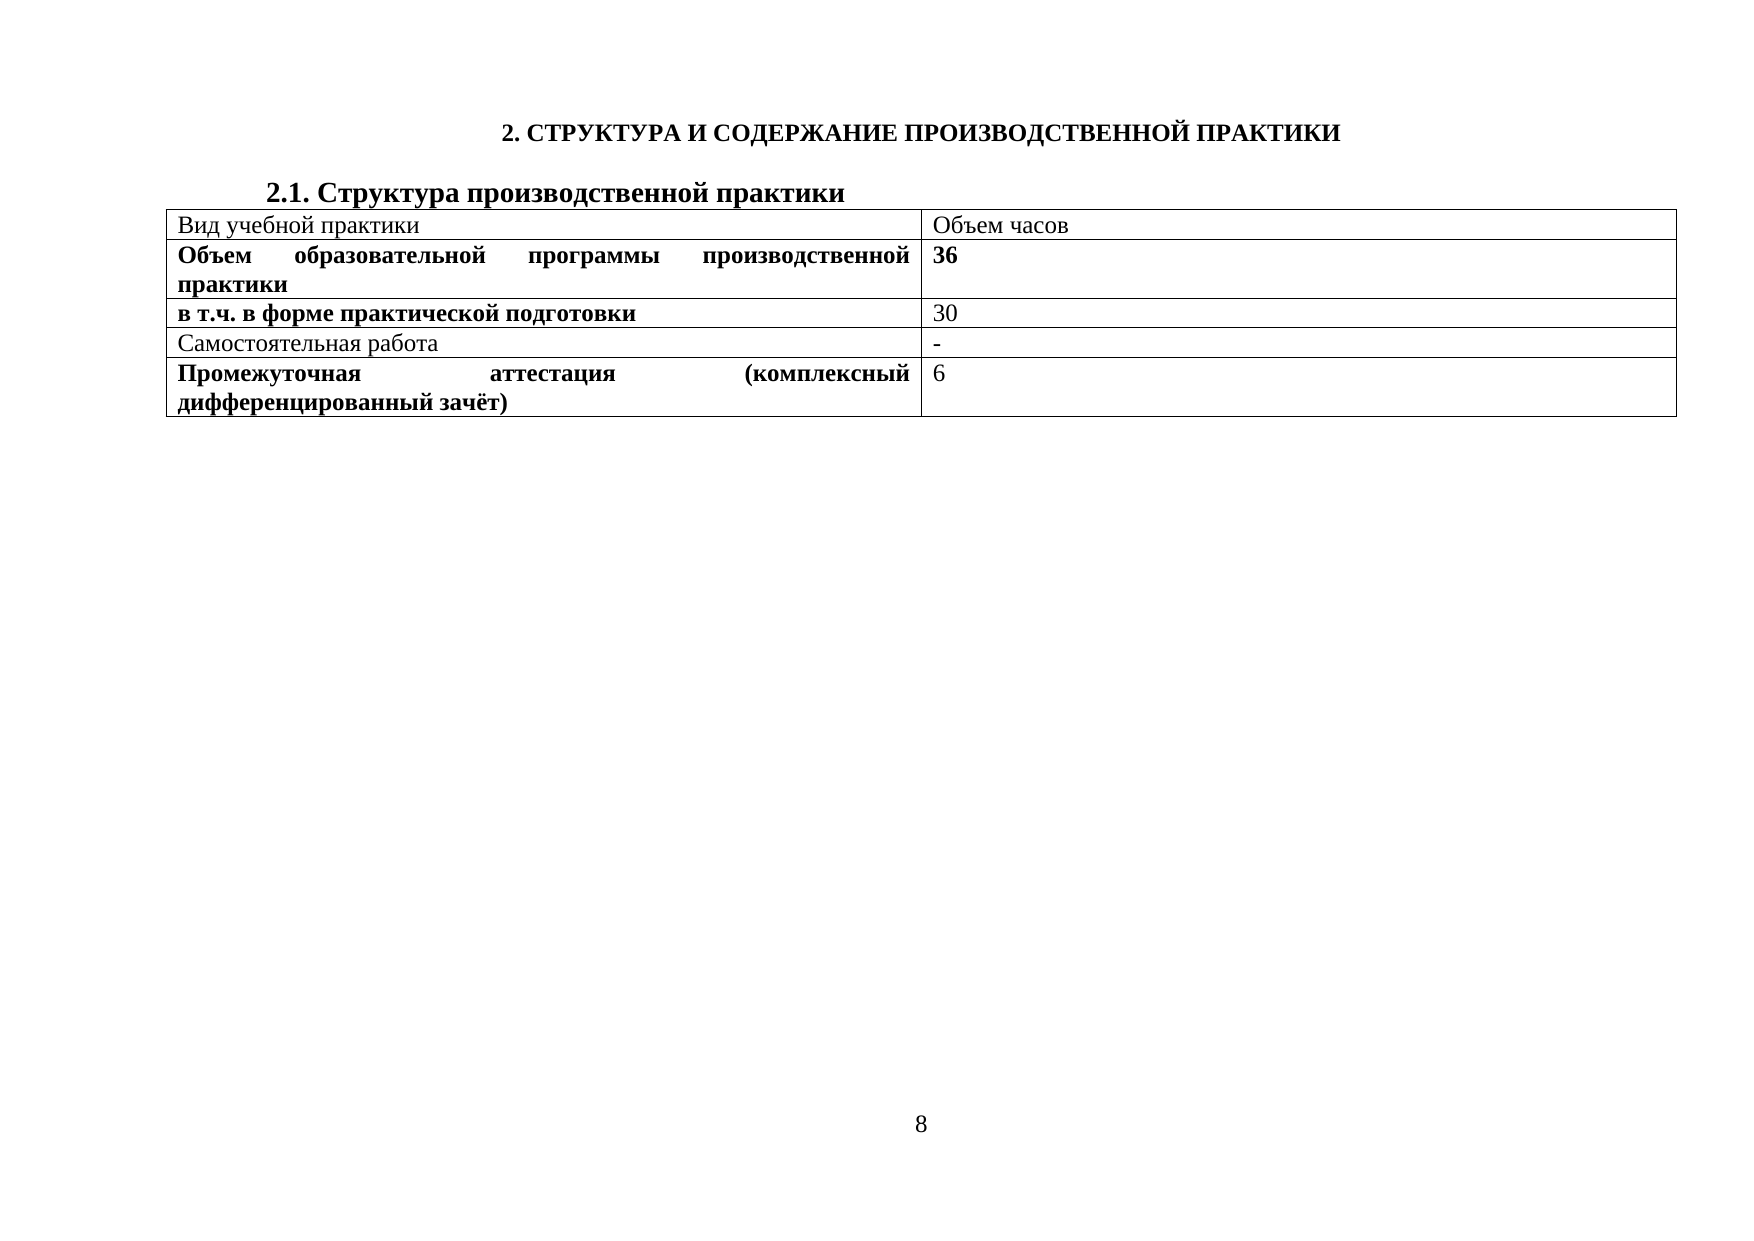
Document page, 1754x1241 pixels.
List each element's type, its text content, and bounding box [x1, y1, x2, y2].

table_cell - [922, 328, 1676, 357]
table_cell 6 [922, 358, 1676, 416]
table_cell Самостоятельная работа [167, 328, 921, 357]
table_cell Объем образовательной программы производственной практики [167, 240, 921, 297]
table_header Вид учебной практики [167, 210, 921, 239]
table_header Объем часов [922, 210, 1676, 239]
table_cell в т.ч. в форме практической подготовки [167, 299, 921, 327]
table_cell 30 [922, 299, 1676, 327]
table_cell Промежуточная аттестация (комплексный дифференцированный зачёт) [167, 358, 921, 416]
text 2. Структура и содержание производственноЙ ПРАКТИКИ [177, 118, 1665, 147]
text 2.1. Структура производственной практики [177, 176, 1665, 209]
table_cell 36 [922, 240, 1676, 297]
